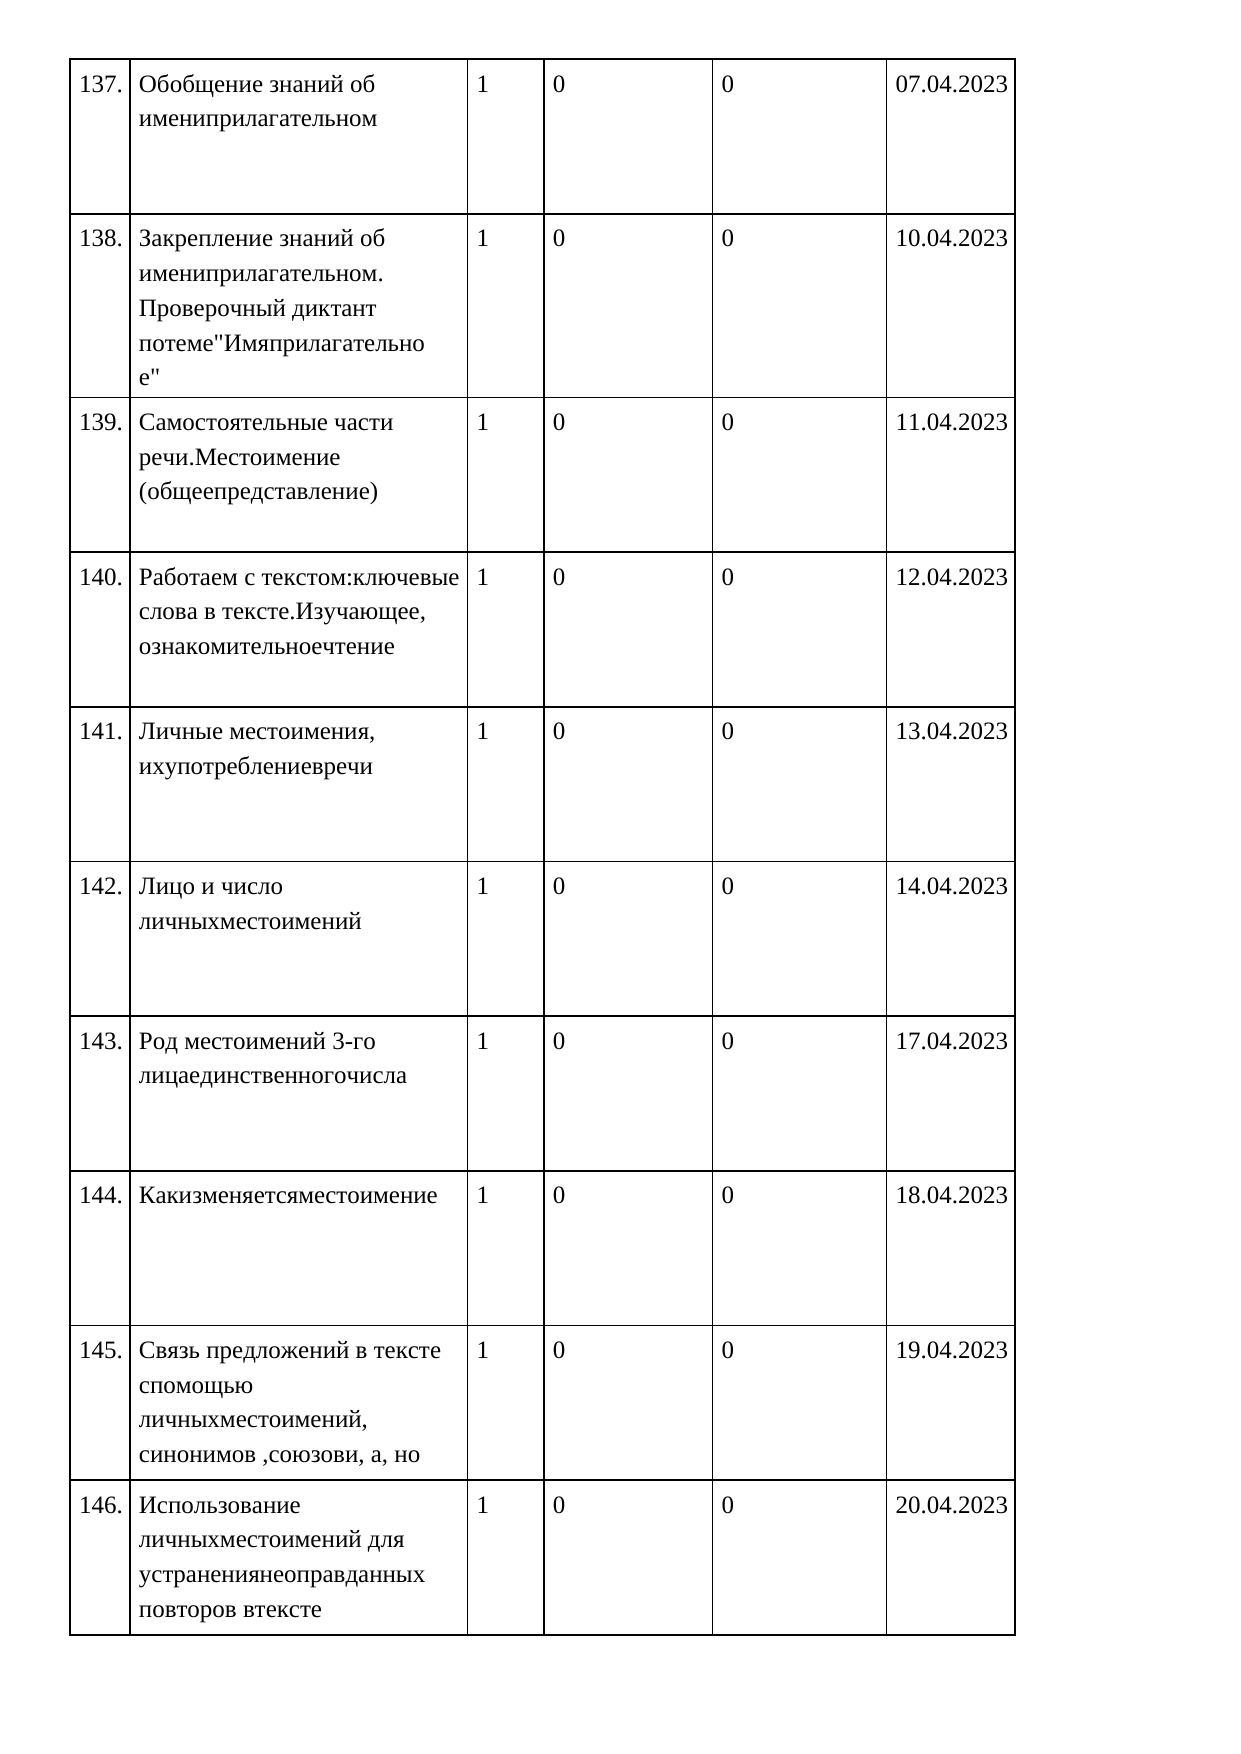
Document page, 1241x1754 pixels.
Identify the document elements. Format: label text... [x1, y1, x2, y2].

table_cell 143. [71, 1017, 129, 1170]
table_cell 0 [545, 215, 712, 397]
table_cell 1 [468, 1326, 543, 1479]
table_cell 14.04.2023 [887, 862, 1014, 1015]
table_cell 10.04.2023 [887, 215, 1014, 397]
table_cell Личные местоимения, ихупотреблениевречи [131, 708, 467, 861]
table_cell 0 [713, 1172, 886, 1325]
table_cell 0 [545, 1326, 712, 1479]
table_cell 138. [71, 215, 129, 397]
table_cell 11.04.2023 [887, 398, 1014, 551]
table_cell 0 [545, 1172, 712, 1325]
table_header 07.04.2023 [887, 60, 1014, 213]
table_cell Самостоятельные части речи.Местоимение (общеепредставление) [131, 398, 467, 551]
table_cell 0 [713, 398, 886, 551]
table_cell 1 [468, 553, 543, 706]
table_cell 0 [545, 1017, 712, 1170]
table_cell Род местоимений 3-го лицаединственногочисла [131, 1017, 467, 1170]
table_cell 141. [71, 708, 129, 861]
table_cell 139. [71, 398, 129, 551]
table_cell 13.04.2023 [887, 708, 1014, 861]
table_cell 20.04.2023 [887, 1481, 1014, 1634]
table_cell 0 [713, 1481, 886, 1634]
table_cell 144. [71, 1172, 129, 1325]
table_cell 0 [713, 1017, 886, 1170]
table_cell 1 [468, 708, 543, 861]
table_header 1 [468, 60, 543, 213]
table_header Обобщение знаний об имениприлагательном [131, 60, 467, 213]
table_cell 0 [545, 708, 712, 861]
table_header 137. [71, 60, 129, 213]
table_cell 1 [468, 215, 543, 397]
table_cell Связь предложений в тексте спомощью личныхместоимений, синонимов ,союзови, а, но [131, 1326, 467, 1479]
table_cell 1 [468, 398, 543, 551]
table_cell 1 [468, 862, 543, 1015]
table_cell 0 [713, 553, 886, 706]
table_cell Какизменяетсяместоимение [131, 1172, 467, 1325]
table_cell 0 [713, 215, 886, 397]
table_cell 1 [468, 1172, 543, 1325]
table_cell 12.04.2023 [887, 553, 1014, 706]
table_cell 1 [468, 1017, 543, 1170]
table_cell 0 [545, 553, 712, 706]
table_cell 0 [545, 862, 712, 1015]
table_cell 18.04.2023 [887, 1172, 1014, 1325]
table_cell 0 [545, 1481, 712, 1634]
table_cell 17.04.2023 [887, 1017, 1014, 1170]
table_cell 140. [71, 553, 129, 706]
table_cell Использование личныхместоимений для устранениянеоправданных повторов втексте [131, 1481, 467, 1634]
table_cell Закрепление знаний об имениприлагательном. Проверочный диктант потеме"Имяприлагательное" [131, 215, 467, 397]
table_cell 0 [713, 1326, 886, 1479]
table_cell 142. [71, 862, 129, 1015]
table_cell 1 [468, 1481, 543, 1634]
table_cell 145. [71, 1326, 129, 1479]
table_cell 146. [71, 1481, 129, 1634]
table_cell 0 [713, 708, 886, 861]
table_cell Лицо и число личныхместоимений [131, 862, 467, 1015]
table_header 0 [713, 60, 886, 213]
table_header 0 [545, 60, 712, 213]
table_cell 0 [713, 862, 886, 1015]
table_cell Работаем с текстом:ключевые слова в тексте.Изучающее, ознакомительноечтение [131, 553, 467, 706]
table_cell 0 [545, 398, 712, 551]
table_cell 19.04.2023 [887, 1326, 1014, 1479]
